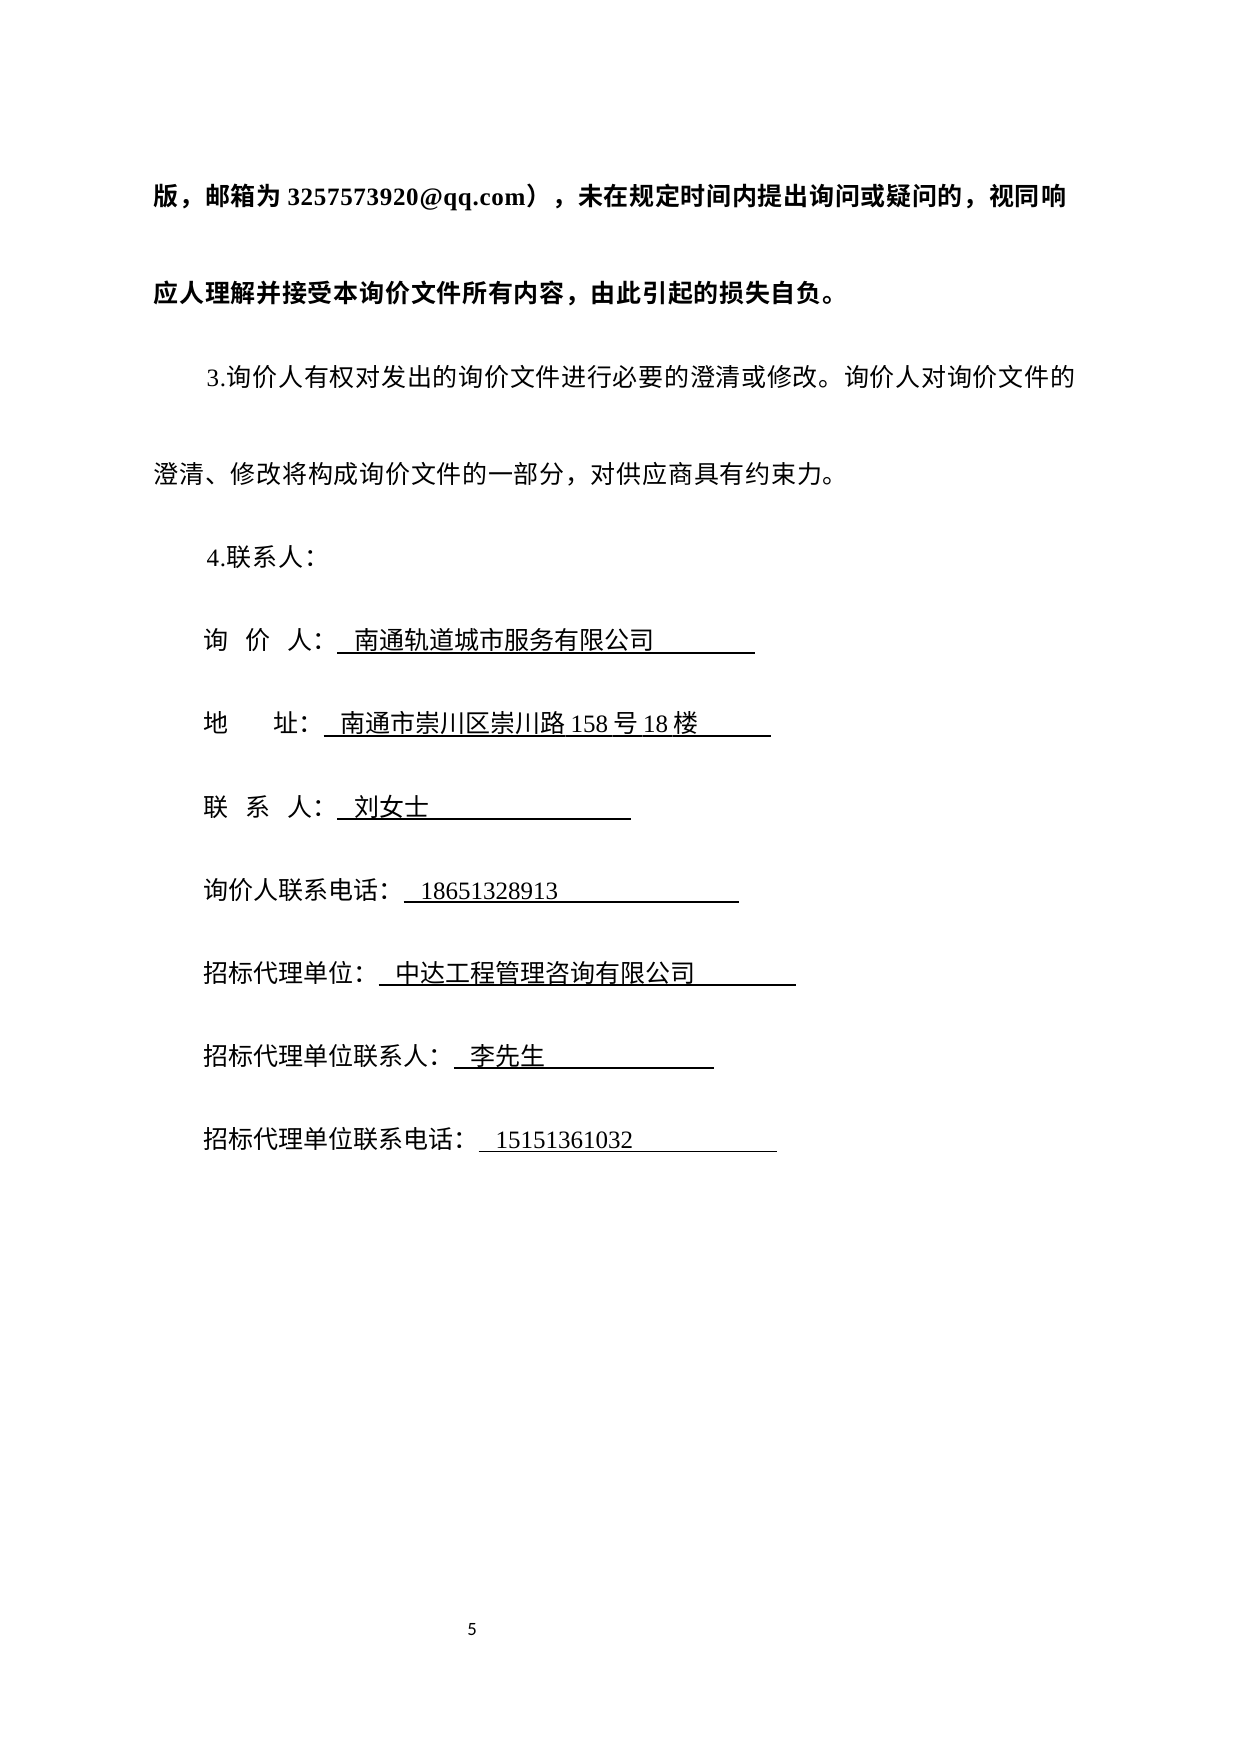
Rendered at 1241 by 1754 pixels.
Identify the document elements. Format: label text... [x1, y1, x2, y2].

text 招标代理单位联系电话： 15151361032 [153, 1105, 1081, 1170]
text 联 系 人： 刘女士 [153, 773, 1081, 838]
text 3.询价人有权对发出的询价文件进行必要的澄清或修改。询价人对询价文件的澄清、修改将构成询价文件的一部分，对供应商具有约束力。 [153, 343, 1081, 505]
text 招标代理单位： 中达工程管理咨询有限公司 [153, 939, 1081, 1004]
text 地 址： 南通市崇川区崇川路158号18楼 [153, 689, 1081, 754]
text 4.联系人： [153, 523, 1081, 588]
text 招标代理单位联系人： 李先生 [153, 1022, 1081, 1087]
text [153, 162, 1081, 324]
text 询 价 人： 南通轨道城市服务有限公司 [153, 606, 1081, 671]
text 询价人联系电话： 18651328913 [153, 856, 1081, 921]
